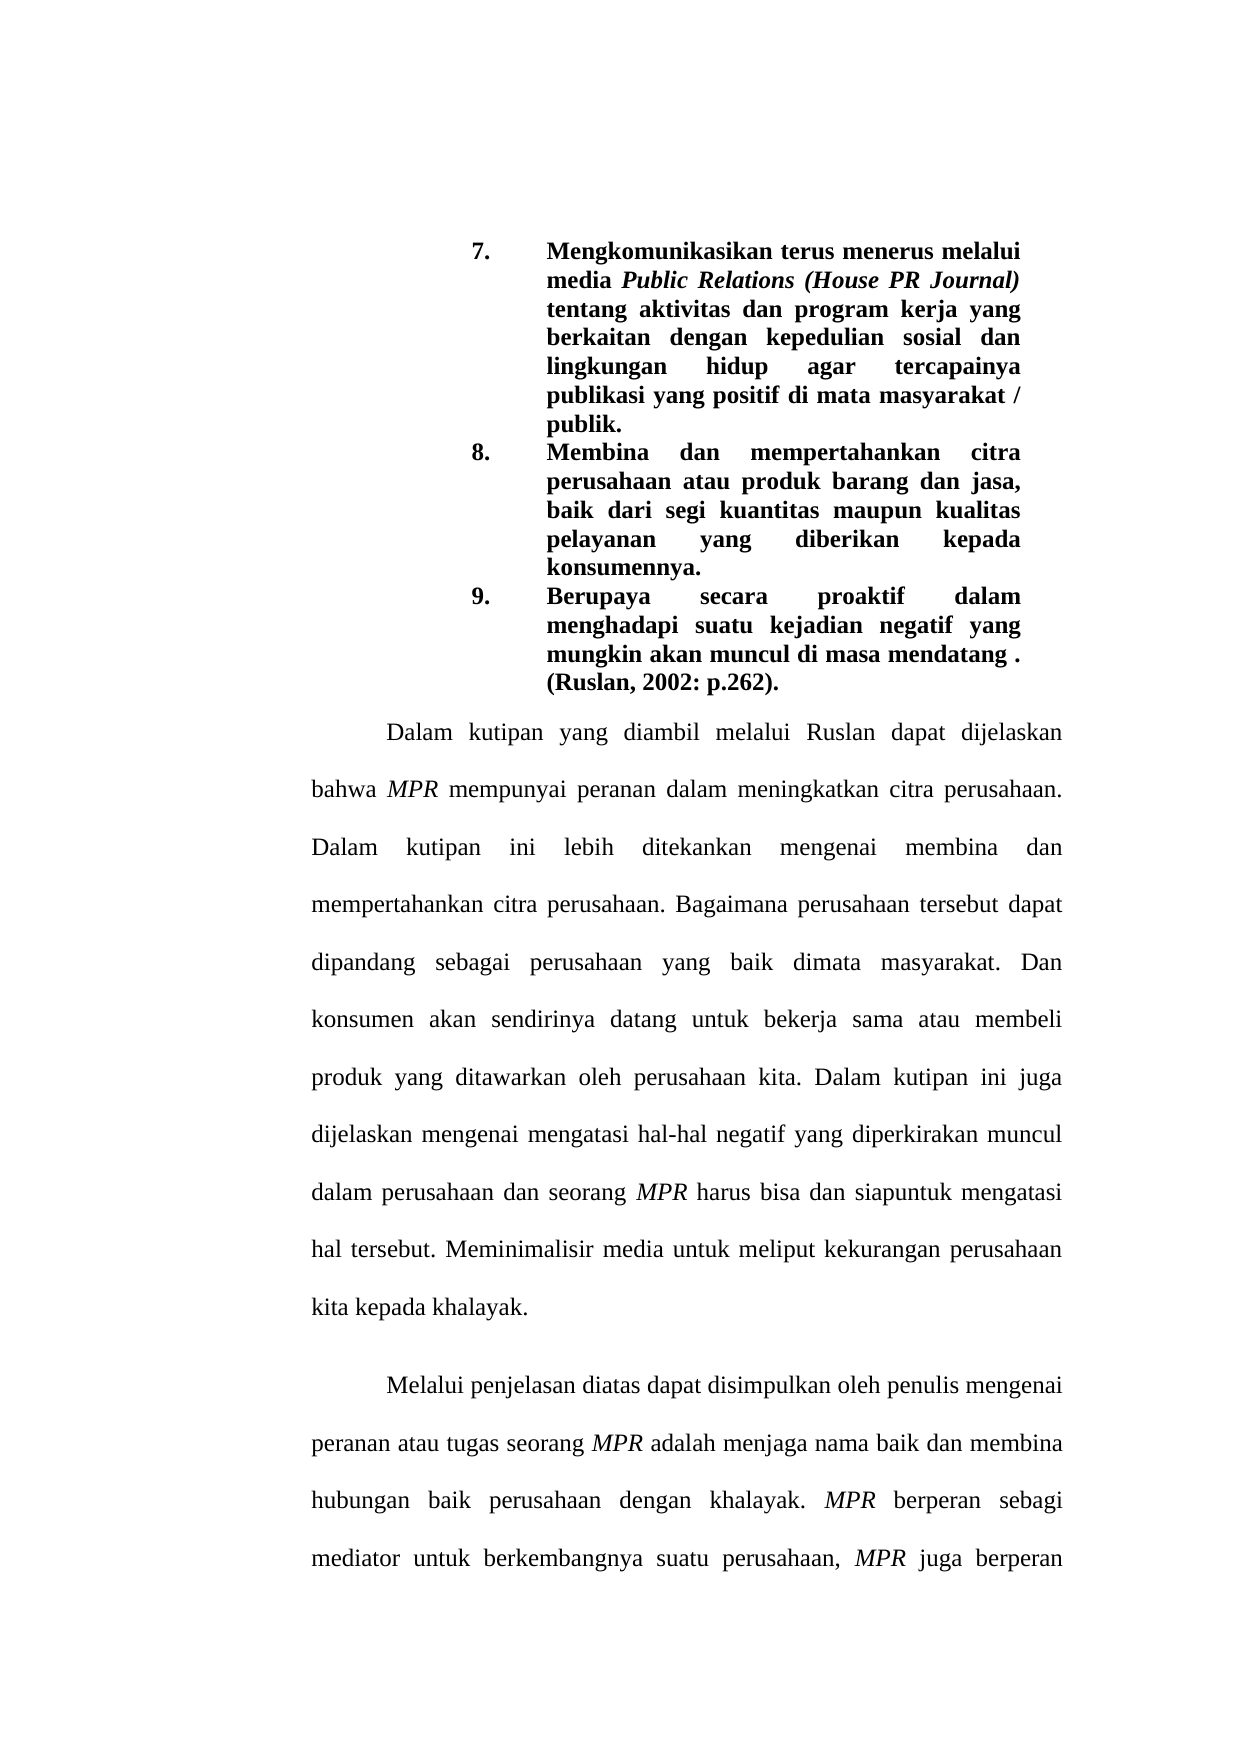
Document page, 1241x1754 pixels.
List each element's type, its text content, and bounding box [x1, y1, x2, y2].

list Berupaya secara proaktif dalam menghadapi suatu kejadian negatif yang mungkin akan muncul di masa mendatang . (Ruslan, 2002: p.262). [471, 581, 1021, 696]
list Membina dan mempertahankan citra perusahaan atau produk barang dan jasa, baik dari segi kuantitas maupun kualitas pelayanan yang diberikan kepada konsumennya. [471, 437, 1021, 581]
text Dalam kutipan yang diambil melalui Ruslan dapat dijelaskan bahwa MPR mempunyai peranan dalam meningkatkan citra perusahaan. Dalam kutipan ini lebih ditekankan mengenai membina dan mempertahankan citra perusahaan. Bagaimana perusahaan tersebut dapat dipandang sebagai perusahaan yang baik dimata masyarakat. Dan konsumen akan sendirinya datang untuk bekerja sama atau membeli produk yang ditawarkan oleh perusahaan kita. Dalam kutipan ini juga dijelaskan mengenai mengatasi hal-hal negatif yang diperkirakan muncul dalam perusahaan dan seorang MPR harus bisa dan siapuntuk mengatasi hal tersebut. Meminimalisir media untuk meliput kekurangan perusahaan kita kepada khalayak. [311, 717, 1063, 1321]
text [311, 1370, 1063, 1572]
list Mengkomunikasikan terus menerus melalui media Public Relations (House PR Journal) tentang aktivitas dan program kerja yang berkaitan dengan kepedulian sosial dan lingkungan hidup agar tercapainya publikasi yang positif di mata masyarakat / publik. [471, 236, 1021, 437]
